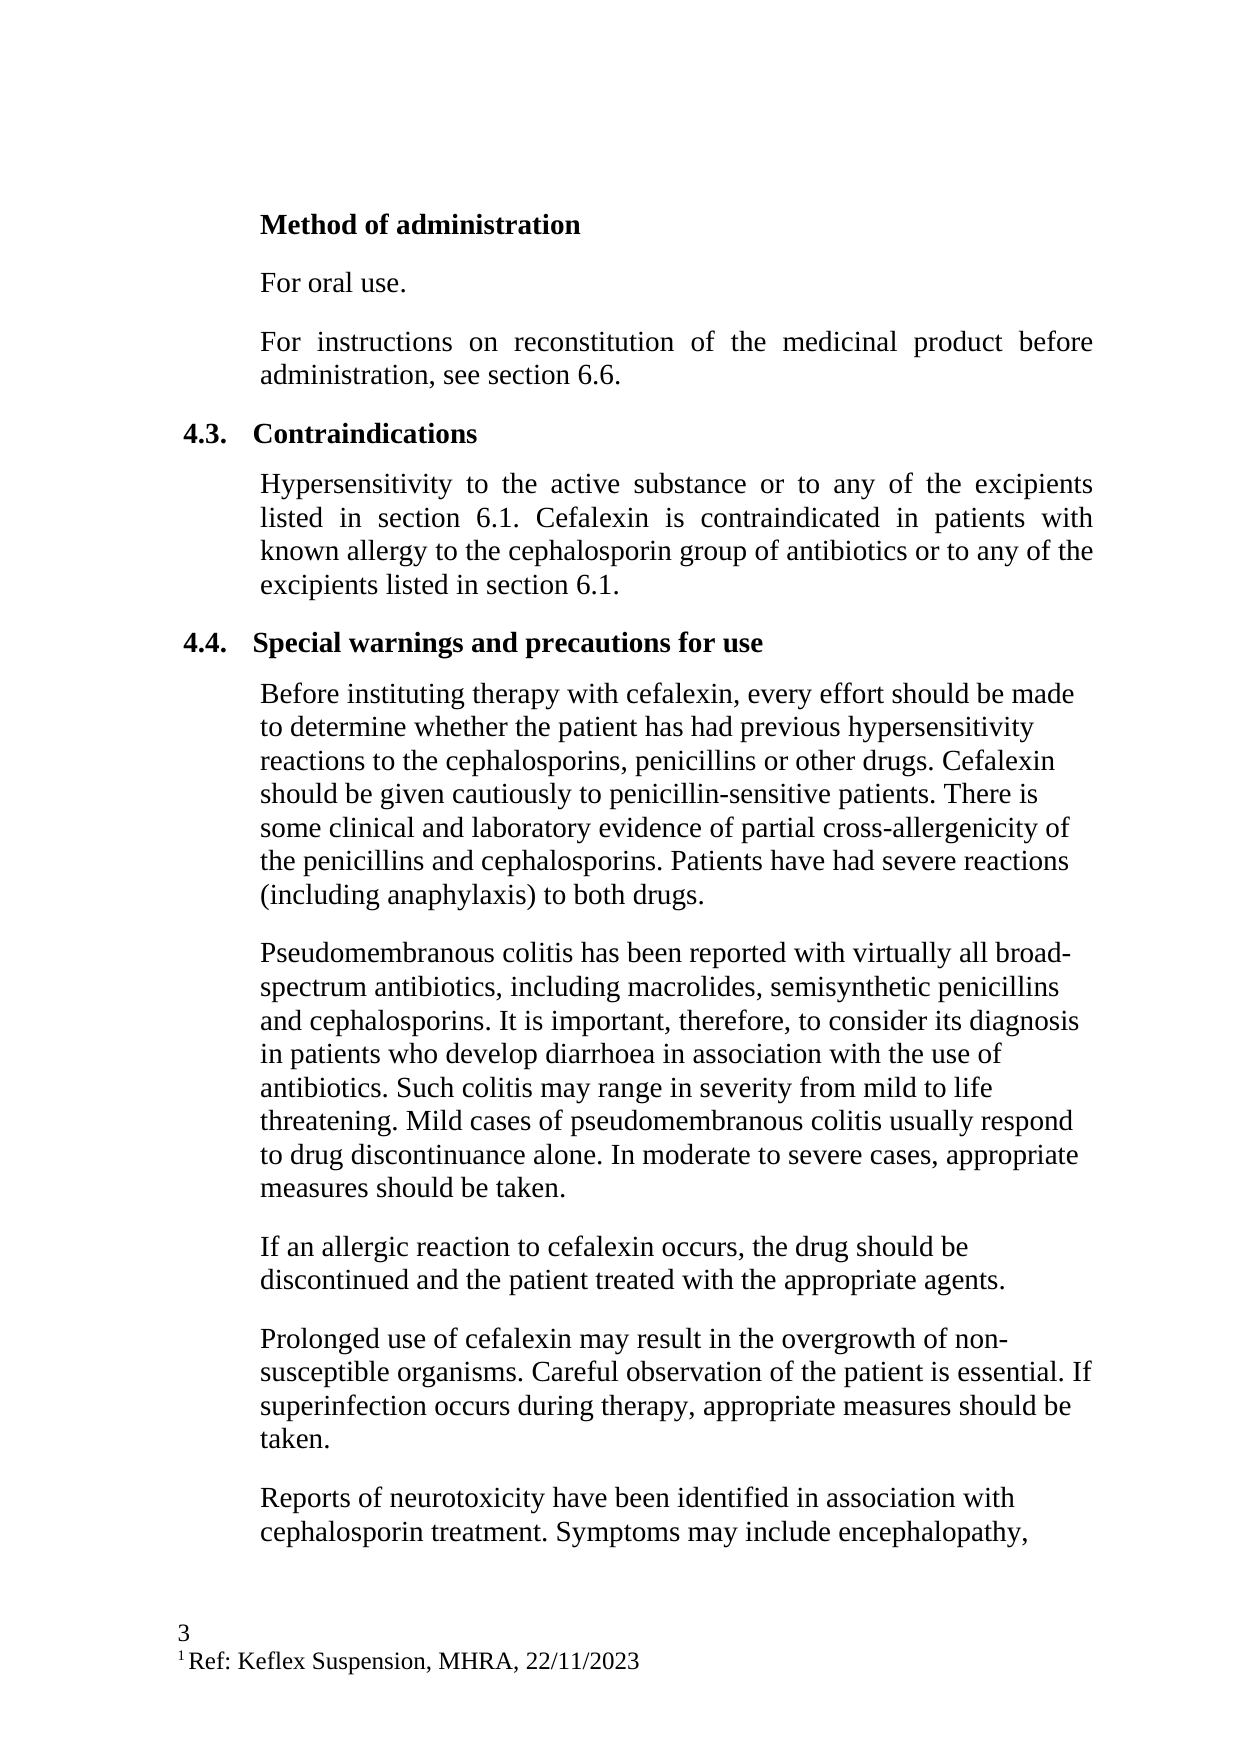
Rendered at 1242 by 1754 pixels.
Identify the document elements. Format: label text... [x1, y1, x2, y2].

text Contraindications [183, 416, 1094, 449]
text If an allergic reaction to cefalexin occurs, the drug should be discontinued and the patient treated with the appropriate agents. [260, 1229, 1094, 1296]
text Method of administration [260, 207, 1094, 240]
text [260, 1480, 1094, 1547]
text Special warnings and precautions for use [183, 625, 1094, 659]
text Before instituting therapy with cefalexin, every effort should be made to determine whether the patient has had previous hypersensitivity reactions to the cephalosporins, penicillins or other drugs. Cefalexin should be given cautiously to penicillin-sensitive patients. There is some clinical and laboratory evidence of partial cross-allergenicity of the penicillins and cephalosporins. Patients have had severe reactions (including anaphylaxis) to both drugs. [260, 676, 1094, 911]
text Hypersensitivity to the active substance or to any of the excipients listed in section 6.1. Cefalexin is contraindicated in patients with known allergy to the cephalosporin group of antibiotics or to any of the excipients listed in section 6.1. [260, 466, 1094, 600]
text Prolonged use of cefalexin may result in the overgrowth of non-susceptible organisms. Careful observation of the patient is essential. If superinfection occurs during therapy, appropriate measures should be taken. [260, 1321, 1094, 1455]
text Pseudomembranous colitis has been reported with virtually all broad-spectrum antibiotics, including macrolides, semisynthetic penicillins and cephalosporins. It is important, therefore, to consider its diagnosis in patients who develop diarrhoea in association with the use of antibiotics. Such colitis may range in severity from mild to life threatening. Mild cases of pseudomembranous colitis usually respond to drug discontinuance alone. In moderate to severe cases, appropriate measures should be taken. [260, 936, 1094, 1204]
text For oral use. [260, 265, 1094, 299]
text For instructions on reconstitution of the medicinal product before administration, see section 6.6. [260, 324, 1094, 391]
